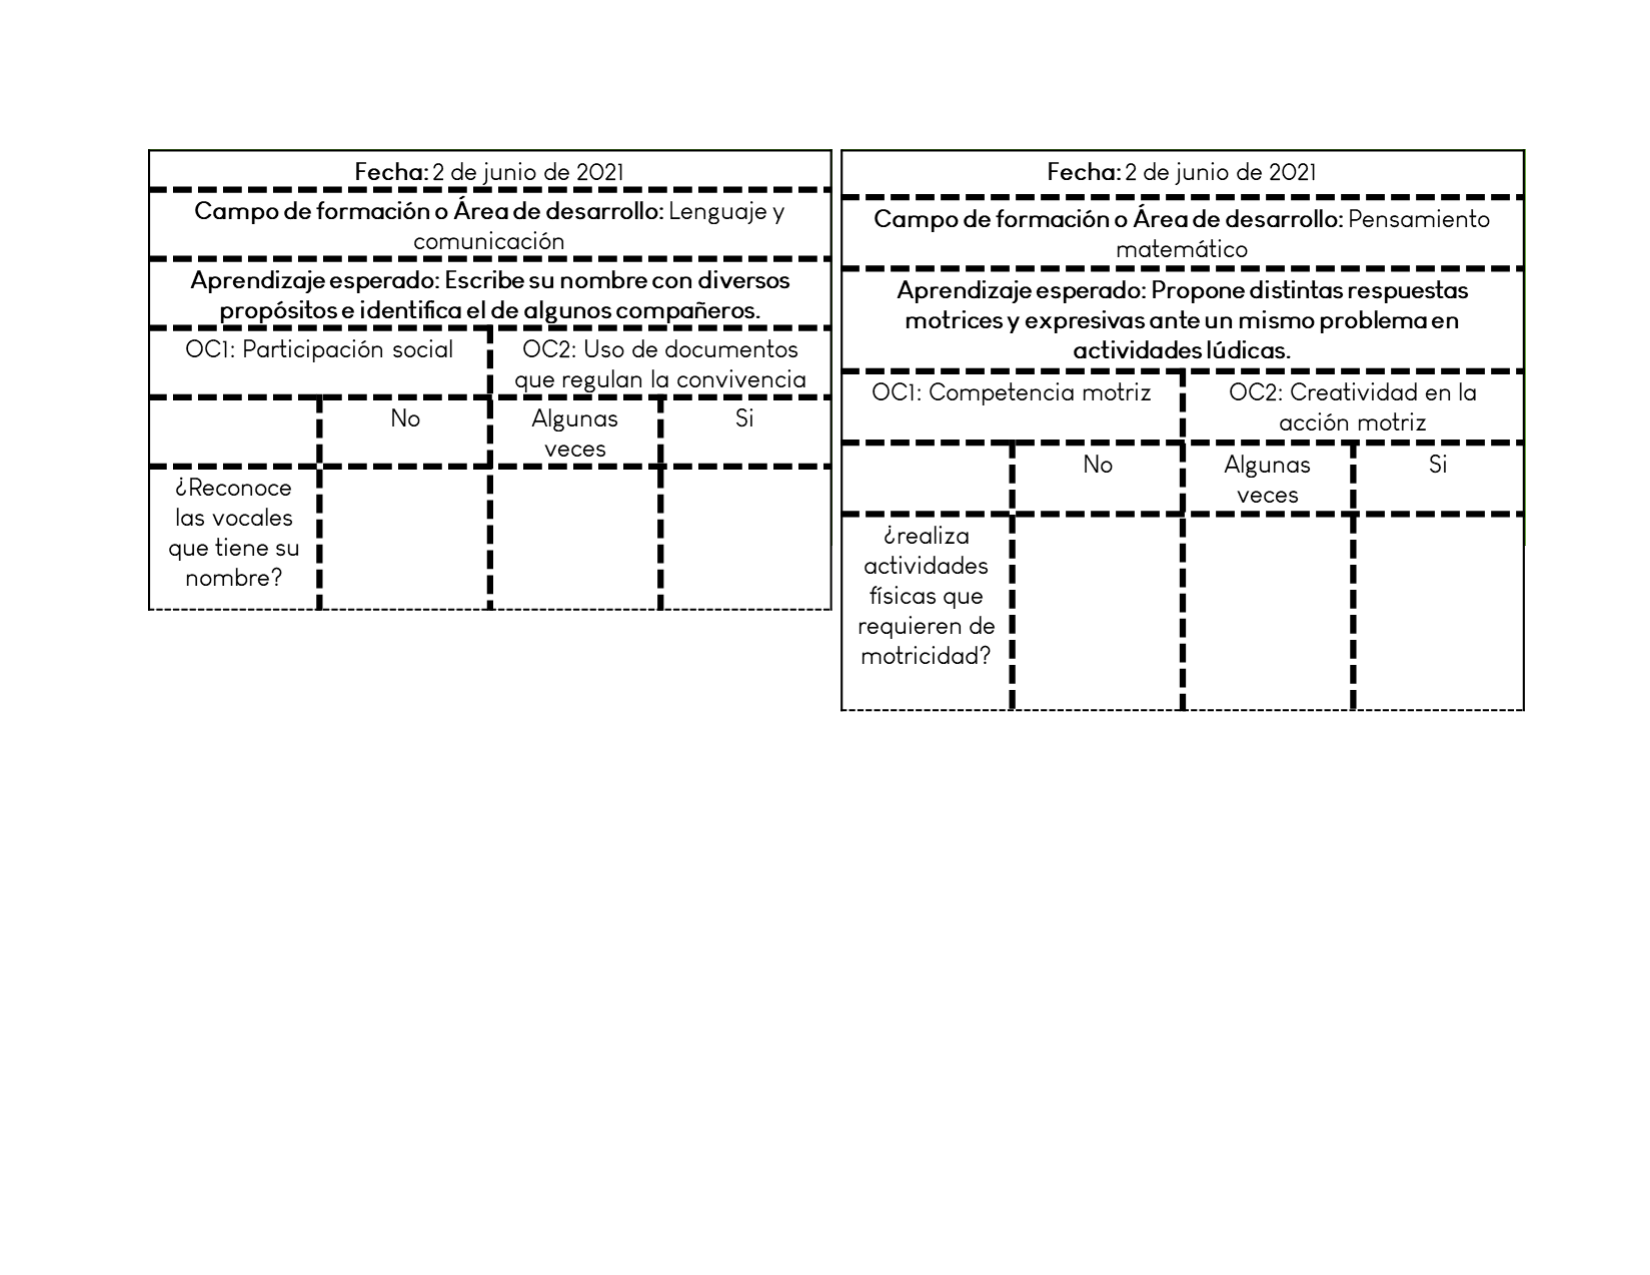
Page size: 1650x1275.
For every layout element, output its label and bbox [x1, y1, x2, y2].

picture [147, 147, 1528, 715]
